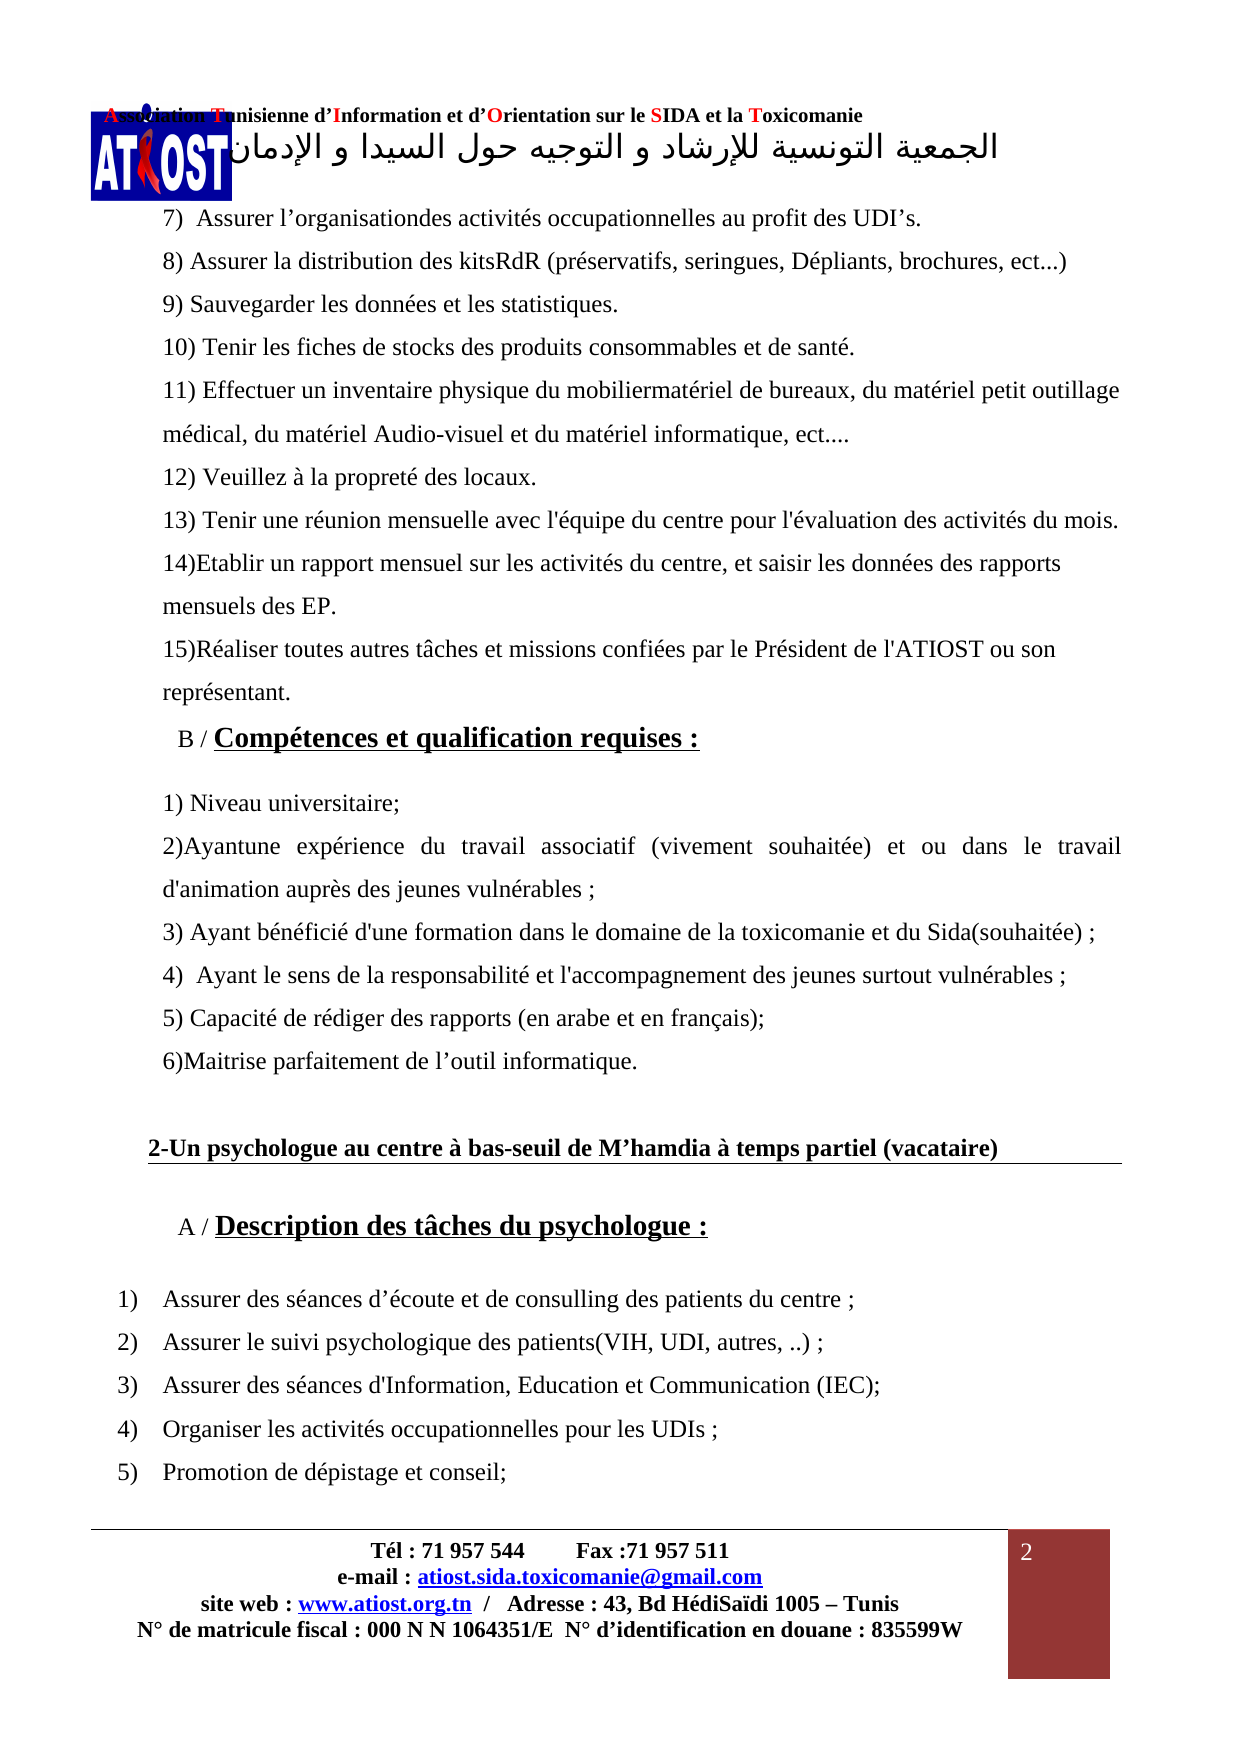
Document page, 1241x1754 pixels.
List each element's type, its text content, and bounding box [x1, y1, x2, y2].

picture [90, 101, 232, 201]
list 15)Réaliser toutes autres tâches et missions confiées par le Président de l'ATIOST ou son représentant. [162, 634, 1122, 706]
text 5) Capacité de rédiger des rapports (en arabe et en français); [162, 1003, 1122, 1032]
text A / Description des tâches du psychologue : [103, 1208, 1122, 1241]
text 3) Ayant bénéficié d'une formation dans le domaine de la toxicomanie et du Sida(souhaitée) ; [162, 917, 1122, 946]
list 10) Tenir les fiches de stocks des produits consommables et de santé. [162, 332, 1122, 361]
list 12) Veuillez à la propreté des locaux. [162, 462, 1122, 491]
text 4) Ayant le sens de la responsabilité et l'accompagnement des jeunes surtout vulnérables ; [162, 960, 1122, 989]
list 8) Assurer la distribution des kitsRdR (préservatifs, seringues, Dépliants, brochures, ect...) [162, 246, 1122, 275]
text 1) Niveau universitaire; [162, 788, 1122, 816]
list Promotion de dépistage et conseil; [117, 1457, 1122, 1486]
list Assurer le suivi psychologique des patients(VIH, UDI, autres, ..) ; [117, 1327, 1122, 1356]
text 7) Assurer l’organisationdes activités occupationnelles au profit des UDI’s. [103, 203, 1122, 232]
list Assurer des séances d'Information, Education et Communication (IEC); [117, 1371, 1122, 1399]
list 14)Etablir un rapport mensuel sur les activités du centre, et saisir les données des rapports mensuels des EP. [162, 548, 1122, 620]
text 6)Maitrise parfaitement de l’outil informatique. [162, 1046, 1122, 1075]
list Organiser les activités occupationnelles pour les UDIs ; [117, 1414, 1122, 1442]
text B / Compétences et qualification requises : [103, 721, 1122, 754]
list 13) Tenir une réunion mensuelle avec l'équipe du centre pour l'évaluation des activités du mois. [162, 505, 1122, 534]
text 2)Ayantune expérience du travail associatif (vivement souhaitée) et ou dans le travail d'animation auprès des jeunes vulnérables ; [162, 831, 1122, 903]
list 2-Un psychologue au centre à bas-seuil de M’hamdia à temps partiel (vacataire) [148, 1133, 1122, 1163]
list Assurer des séances d’écoute et de consulling des patients du centre ; [117, 1284, 1122, 1313]
list 11) Effectuer un inventaire physique du mobiliermatériel de bureaux, du matériel petit outillage médical, du matériel Audio-visuel et du matériel informatique, ect.... [162, 376, 1122, 447]
list 9) Sauvegarder les données et les statistiques. [162, 289, 1122, 318]
